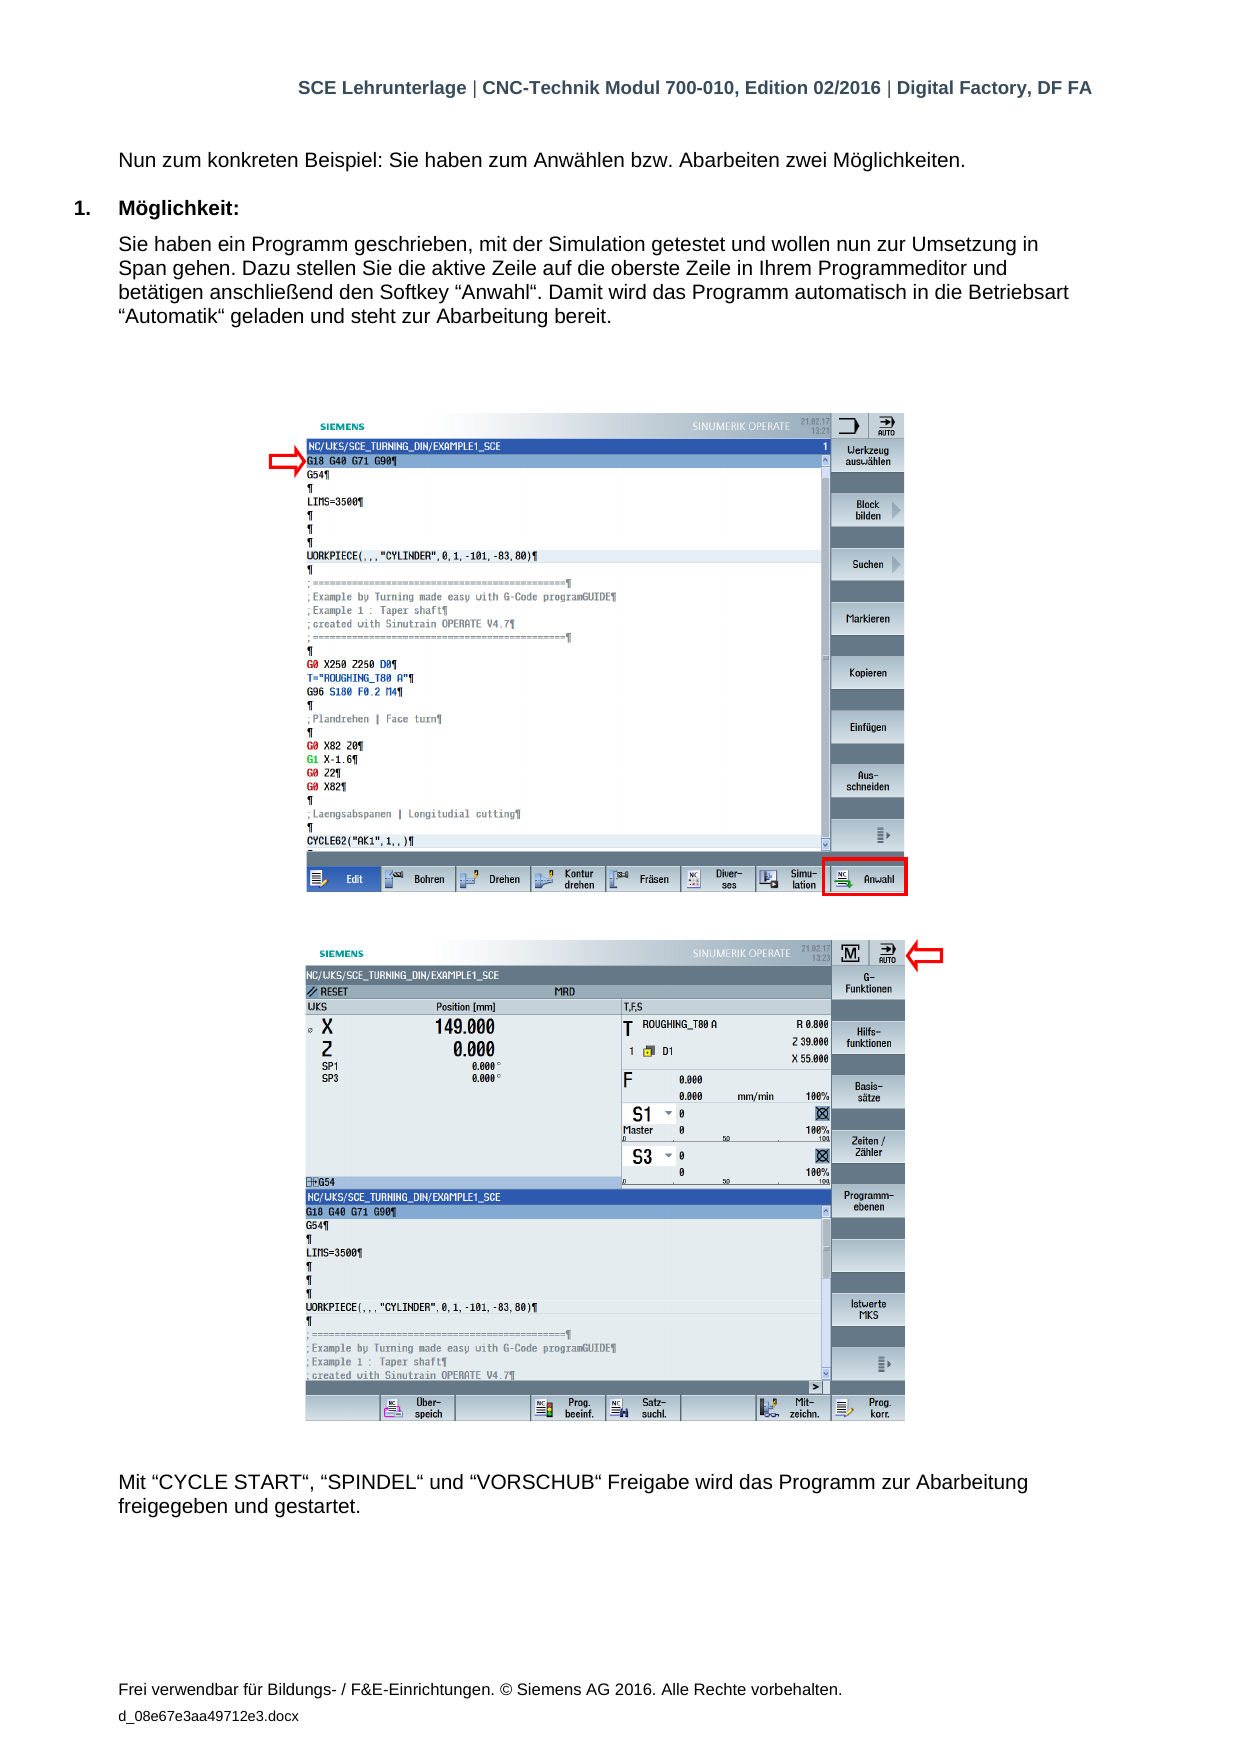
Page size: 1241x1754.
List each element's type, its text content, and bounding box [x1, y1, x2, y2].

picture [306, 413, 905, 892]
text Sie haben ein Programm geschrieben, mit der Simulation getestet und wollen nun zur Umsetzung in Span gehen. Dazu stellen Sie die aktive Zeile auf die oberste Zeile in Ihrem Programmeditor und betätigen anschließend den Softkey “Anwahl“. Damit wird das Programm automatisch in die Betriebsart “Automatik“ geladen und steht zur Abarbeitung bereit. [118, 232, 1092, 328]
text Mit “CYCLE START“, “SPINDEL“ und “VORSCHUB“ Freigabe wird das Programm zur Abarbeitung freigegeben und gestartet. [118, 1470, 1092, 1518]
picture [305, 940, 905, 1421]
text Nun zum konkreten Beispiel: Sie haben zum Anwählen bzw. Abarbeiten zwei Möglichkeiten. [118, 148, 1092, 172]
picture [825, 861, 904, 892]
list Möglichkeit: [74, 196, 1092, 219]
